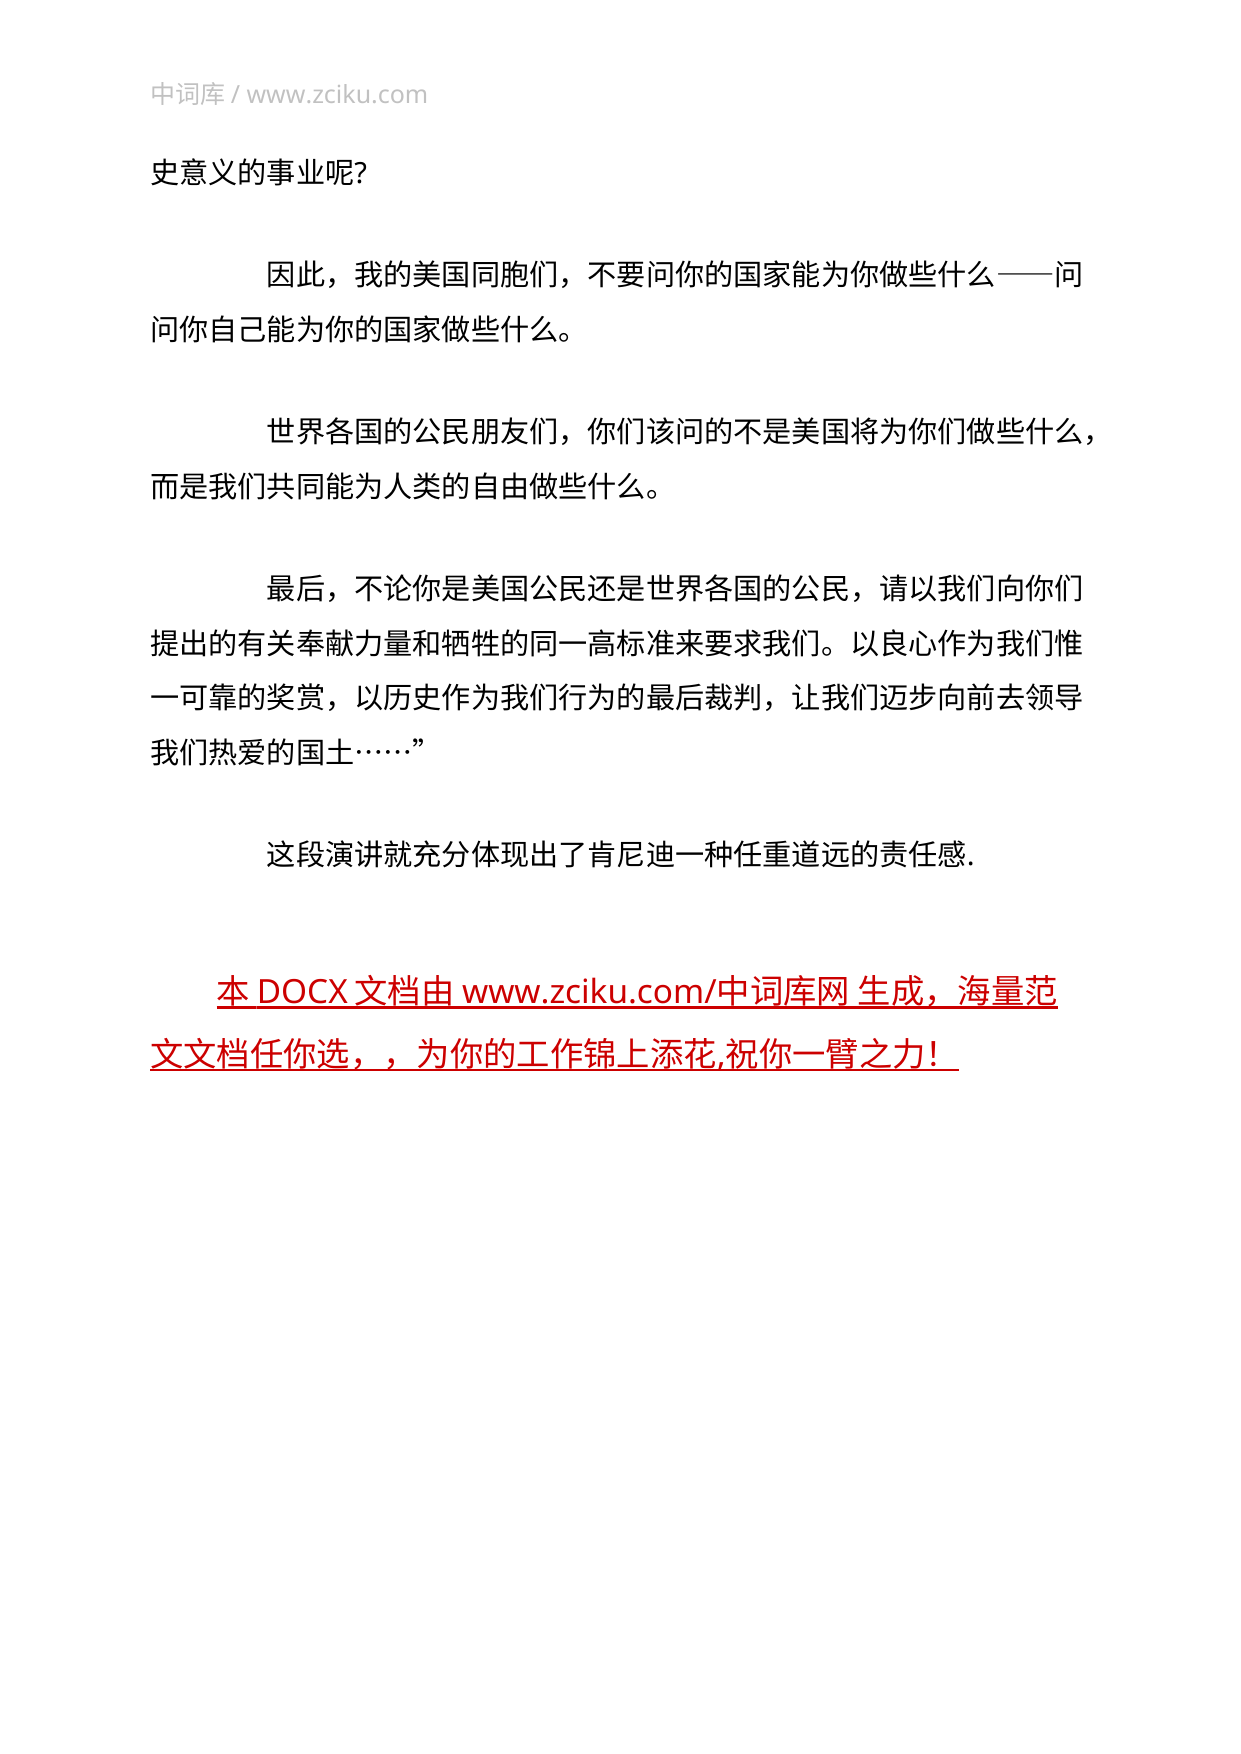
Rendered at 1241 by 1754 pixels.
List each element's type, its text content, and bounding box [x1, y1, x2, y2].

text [150, 150, 1090, 192]
text 本DOCX文档由 www.zciku.com/中词库网 生成，海量范文文档任你选，，为你的工作锦上添花,祝你一臂之力！ [150, 965, 1090, 1076]
text 因此，我的美国同胞们，不要问你的国家能为你做些什么——问问你自己能为你的国家做些什么。 [150, 252, 1090, 349]
text 世界各国的公民朋友们，你们该问的不是美国将为你们做些什么，而是我们共同能为人类的自由做些什么。 [150, 409, 1090, 506]
text 最后，不论你是美国公民还是世界各国的公民，请以我们向你们提出的有关奉献力量和牺牲的同一高标准来要求我们。以良心作为我们惟一可靠的奖赏，以历史作为我们行为的最后裁判，让我们迈步向前去领导我们热爱的国土……” [150, 565, 1090, 772]
text 这段演讲就充分体现出了肯尼迪一种任重道远的责任感. [150, 832, 1090, 874]
